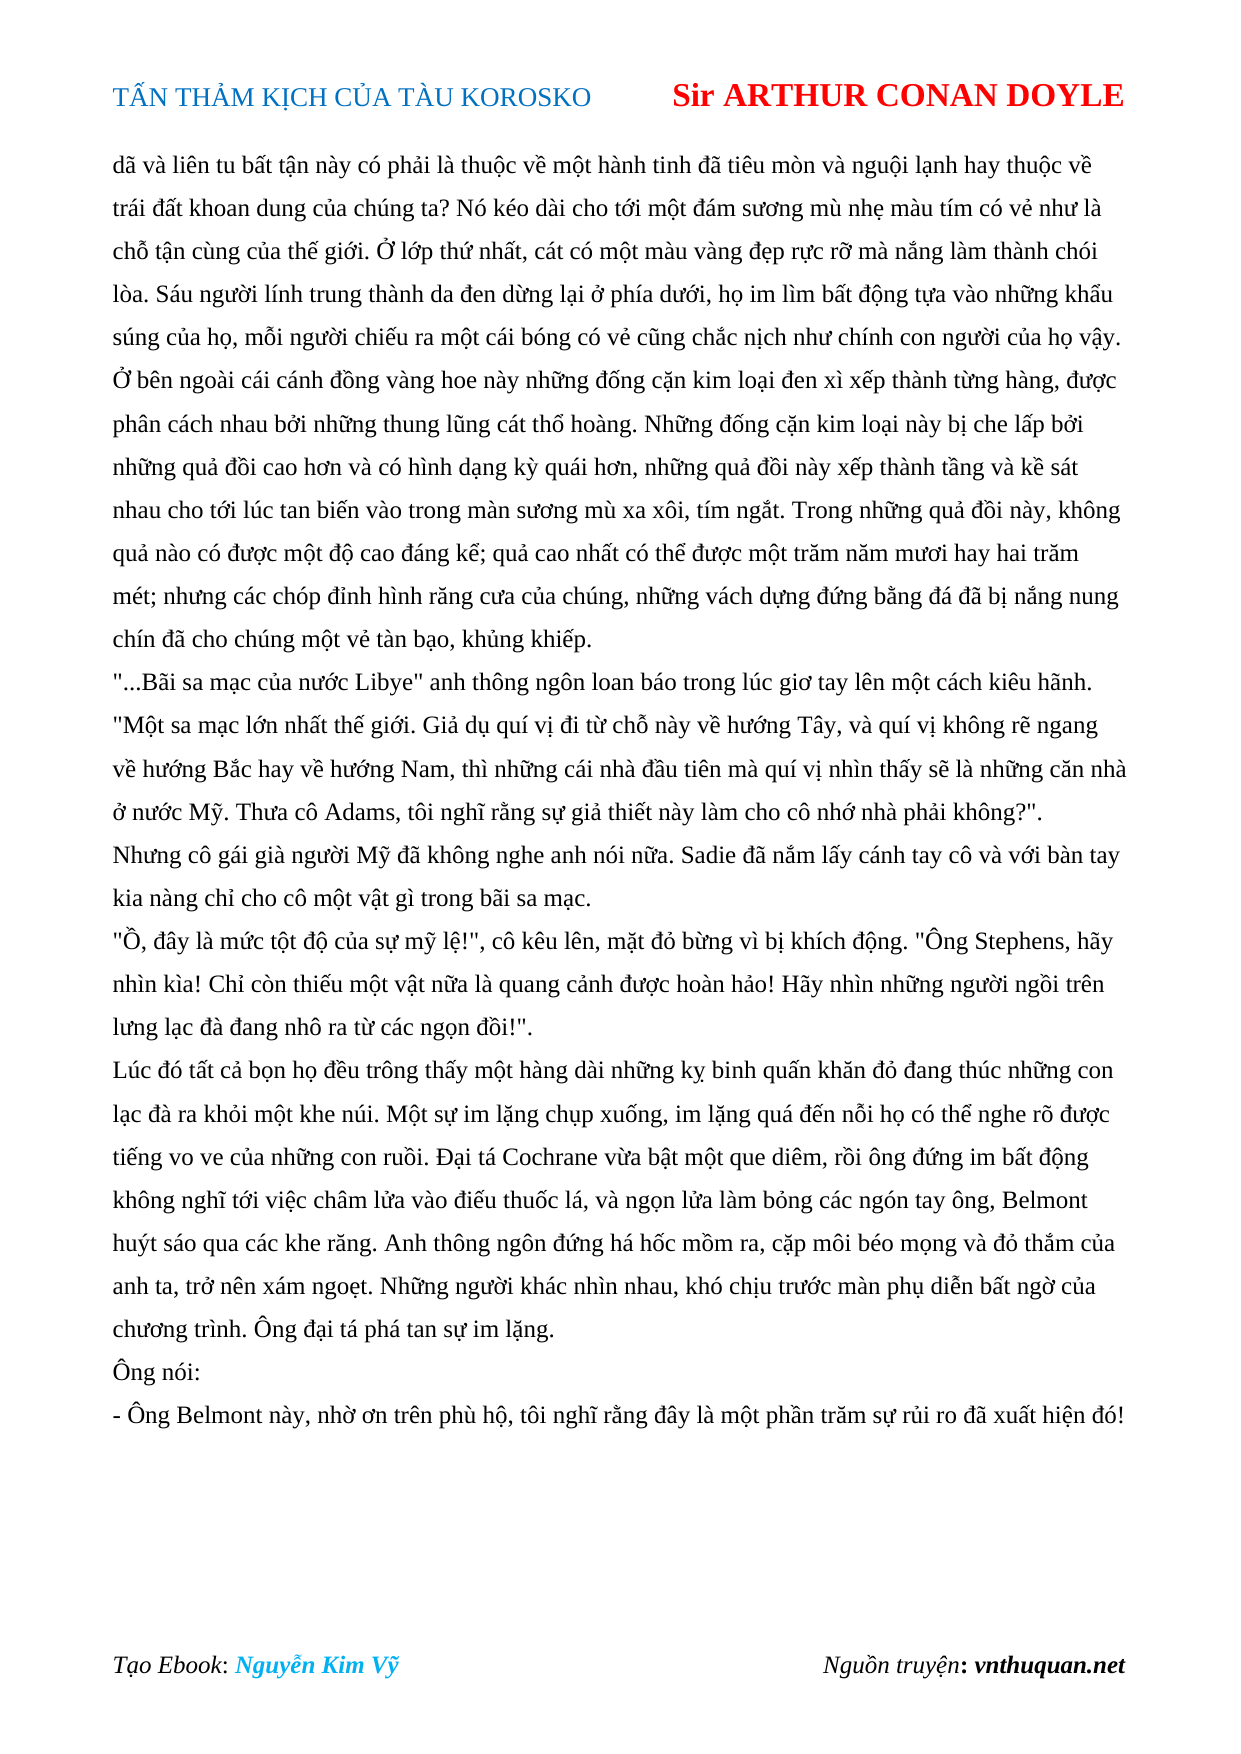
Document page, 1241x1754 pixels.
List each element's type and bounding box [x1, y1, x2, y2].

text [112, 150, 1128, 1516]
